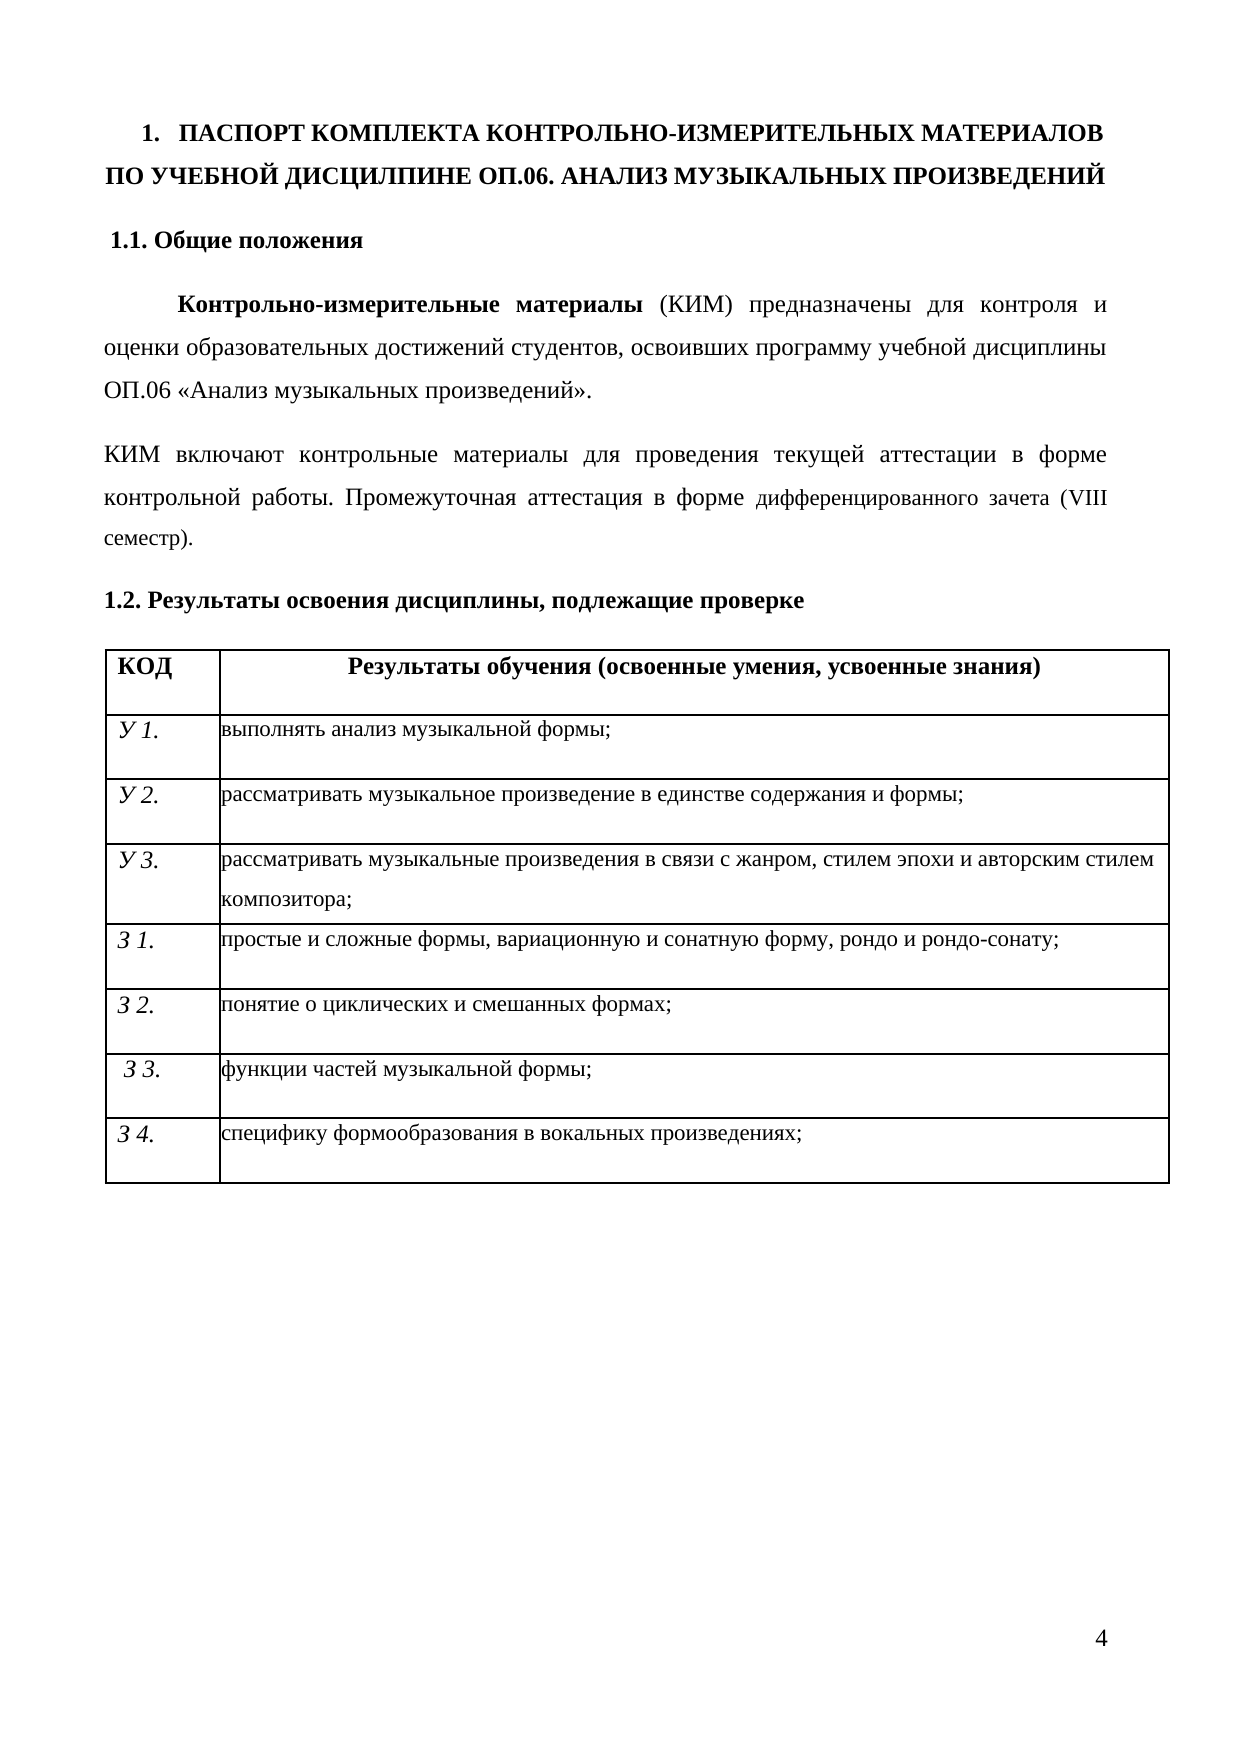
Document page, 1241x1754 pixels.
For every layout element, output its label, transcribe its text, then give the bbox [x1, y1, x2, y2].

table_cell выполнять анализ музыкальной формы; [221, 716, 1168, 778]
table_cell У 1. [107, 716, 219, 778]
table_cell рассматривать музыкальные произведения в связи с жанром, стилем эпохи и авторским стилем композитора; [221, 845, 1168, 923]
table_cell У 2. [107, 780, 219, 843]
table_cell понятие о циклических и смешанных формах; [221, 990, 1168, 1052]
text ПО УЧЕБНОЙ ДИСЦИЛПИНЕ ОП.06. АНАЛИЗ МУЗЫКАЛЬНЫХ ПРОИЗВЕДЕНИЙ [103, 161, 1107, 190]
table_cell простые и сложные формы, вариационную и сонатную форму, рондо и рондо-сонату; [221, 925, 1168, 988]
table_cell З 1. [107, 925, 219, 988]
text КИМ включают контрольные материалы для проведения текущей аттестации в форме контрольной работы. Промежуточная аттестация в форме дифференцированного зачета (VIII семестр). [103, 439, 1107, 551]
text 1.1. Общие положения [103, 225, 1107, 254]
table_cell специфику формообразования в вокальных произведениях; [221, 1119, 1168, 1182]
table_cell З 2. [107, 990, 219, 1052]
table_cell функции частей музыкальной формы; [221, 1055, 1168, 1117]
table_header КОД [107, 651, 219, 713]
table_cell У 3. [107, 845, 219, 923]
table_cell рассматривать музыкальное произведение в единстве содержания и формы; [221, 780, 1168, 843]
table_header Результаты обучения (освоенные умения, усвоенные знания) [221, 651, 1168, 713]
text Контрольно-измерительные материалы (КИМ) предназначены для контроля и оценки образовательных достижений студентов, освоивших программу учебной дисциплины ОП.06 «Анализ музыкальных произведений». [103, 289, 1107, 404]
list ПАСПОРТ КОМПЛЕКТА КОНТРОЛЬНО-ИЗМЕРИТЕЛЬНЫХ МАТЕРИАЛОВ [141, 118, 1107, 147]
table_cell З 3. [107, 1055, 219, 1117]
text 1.2. Результаты освоения дисциплины, подлежащие проверке [103, 585, 1107, 613]
table_cell З 4. [107, 1119, 219, 1182]
